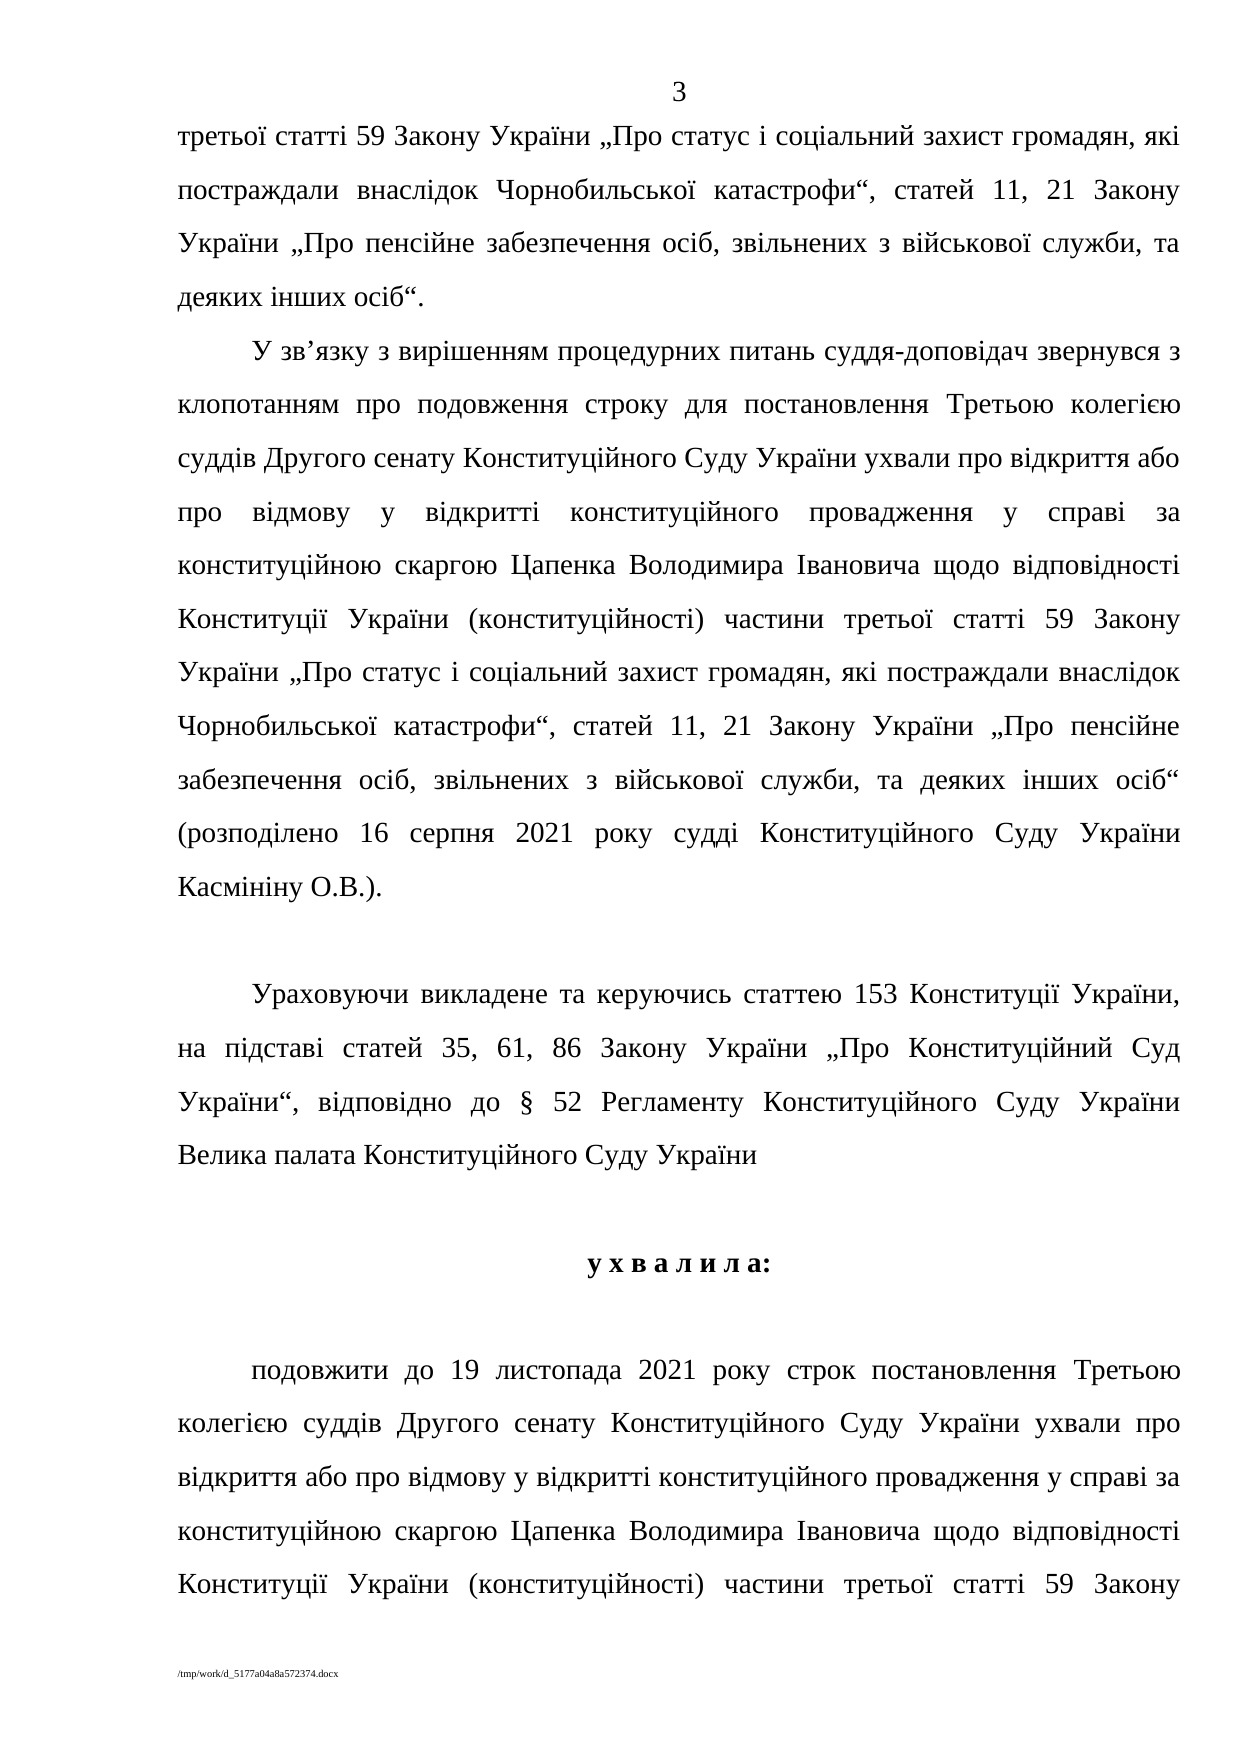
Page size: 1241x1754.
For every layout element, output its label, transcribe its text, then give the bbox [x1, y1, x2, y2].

text у х в а л и л а: [177, 1245, 1181, 1278]
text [177, 118, 1181, 313]
text Ураховуючи викладене та керуючись статтею 153 Конституції України, на підставі статей 35, 61, 86 Закону України „Про Конституційний Суд України“, відповідно до § 52 Регламенту Конституційного Суду України Велика палата Конституційного Суду України [177, 976, 1181, 1171]
text У зв’язку з вирішенням процедурних питань суддя-доповідач звернувся з клопотанням про подовження строку для постановлення Третьою колегією суддів Другого сенату Конституційного Суду України ухвали про відкриття або про відмову у відкритті конституційного провадження у справі за конституційною скаргою Цапенка Володимира Івановича щодо відповідності Конституції України (конституційності) частини третьої статті 59 Закону України „Про статус і соціальний захист громадян, які постраждали внаслідок Чорнобильської катастрофи“, статей 11, 21 Закону України „Про пенсійне забезпечення осіб, звільнених з військової служби, та деяких інших осіб“ (розподілено 16 серпня 2021 року судді Конституційного Суду України Касмініну О.В.). [177, 333, 1181, 903]
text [177, 1352, 1181, 1600]
